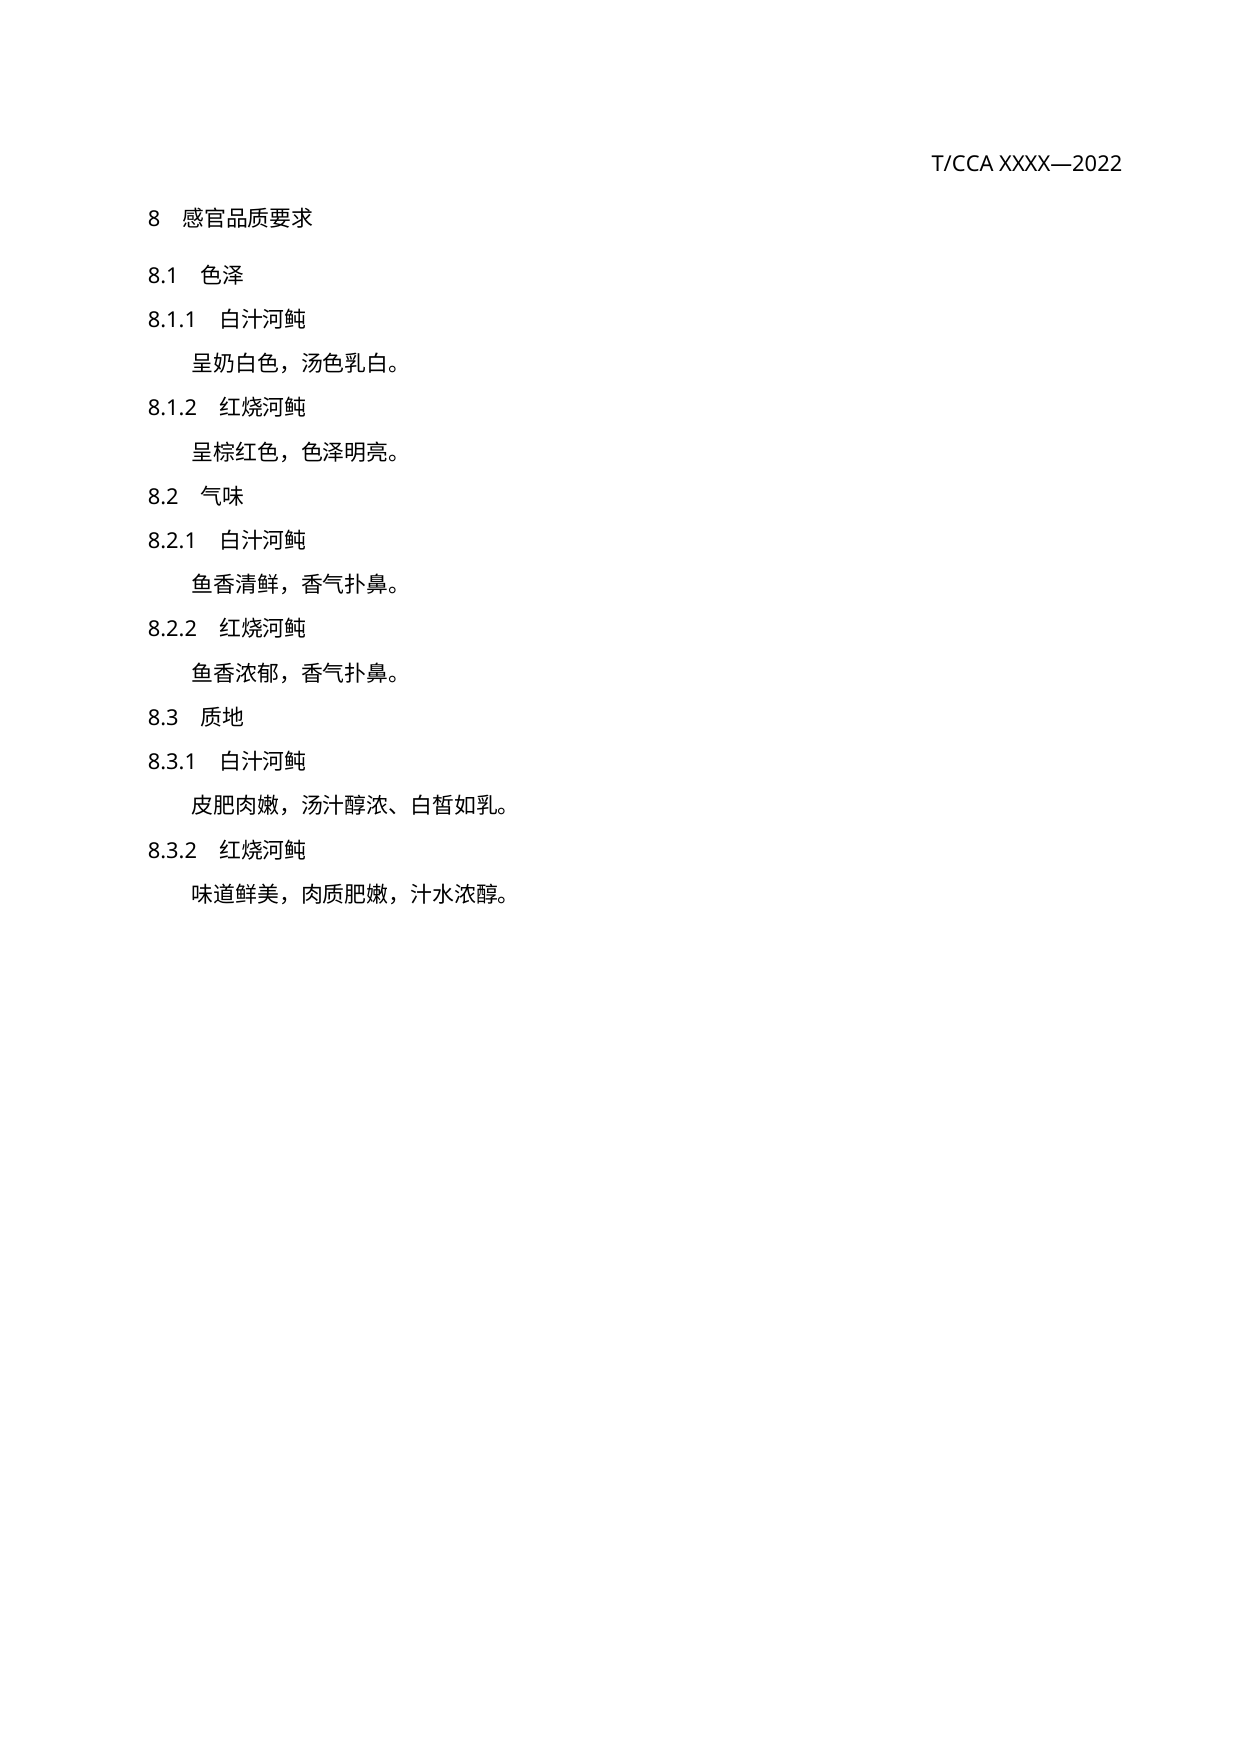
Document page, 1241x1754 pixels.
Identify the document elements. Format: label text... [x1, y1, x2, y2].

text 呈奶白色，汤色乳白。 [148, 346, 1122, 378]
text 色泽 [148, 258, 1122, 289]
text 白汁河鲀 [148, 302, 1122, 334]
text 气味 [148, 479, 1122, 511]
text 红烧河鲀 [148, 611, 1122, 643]
text 呈棕红色，色泽明亮。 [148, 434, 1122, 466]
text 白汁河鲀 [148, 523, 1122, 555]
text 鱼香清鲜，香气扑鼻。 [148, 567, 1122, 599]
text 红烧河鲀 [148, 833, 1122, 864]
text 红烧河鲀 [148, 390, 1122, 422]
text 鱼香浓郁，香气扑鼻。 [148, 656, 1122, 687]
text 皮肥肉嫩，汤汁醇浓、白皙如乳。 [148, 788, 1122, 820]
text 味道鲜美，肉质肥嫩，汁水浓醇。 [148, 877, 1122, 908]
text 白汁河鲀 [148, 744, 1122, 776]
text 感官品质要求 [148, 201, 1122, 233]
text 质地 [148, 700, 1122, 732]
